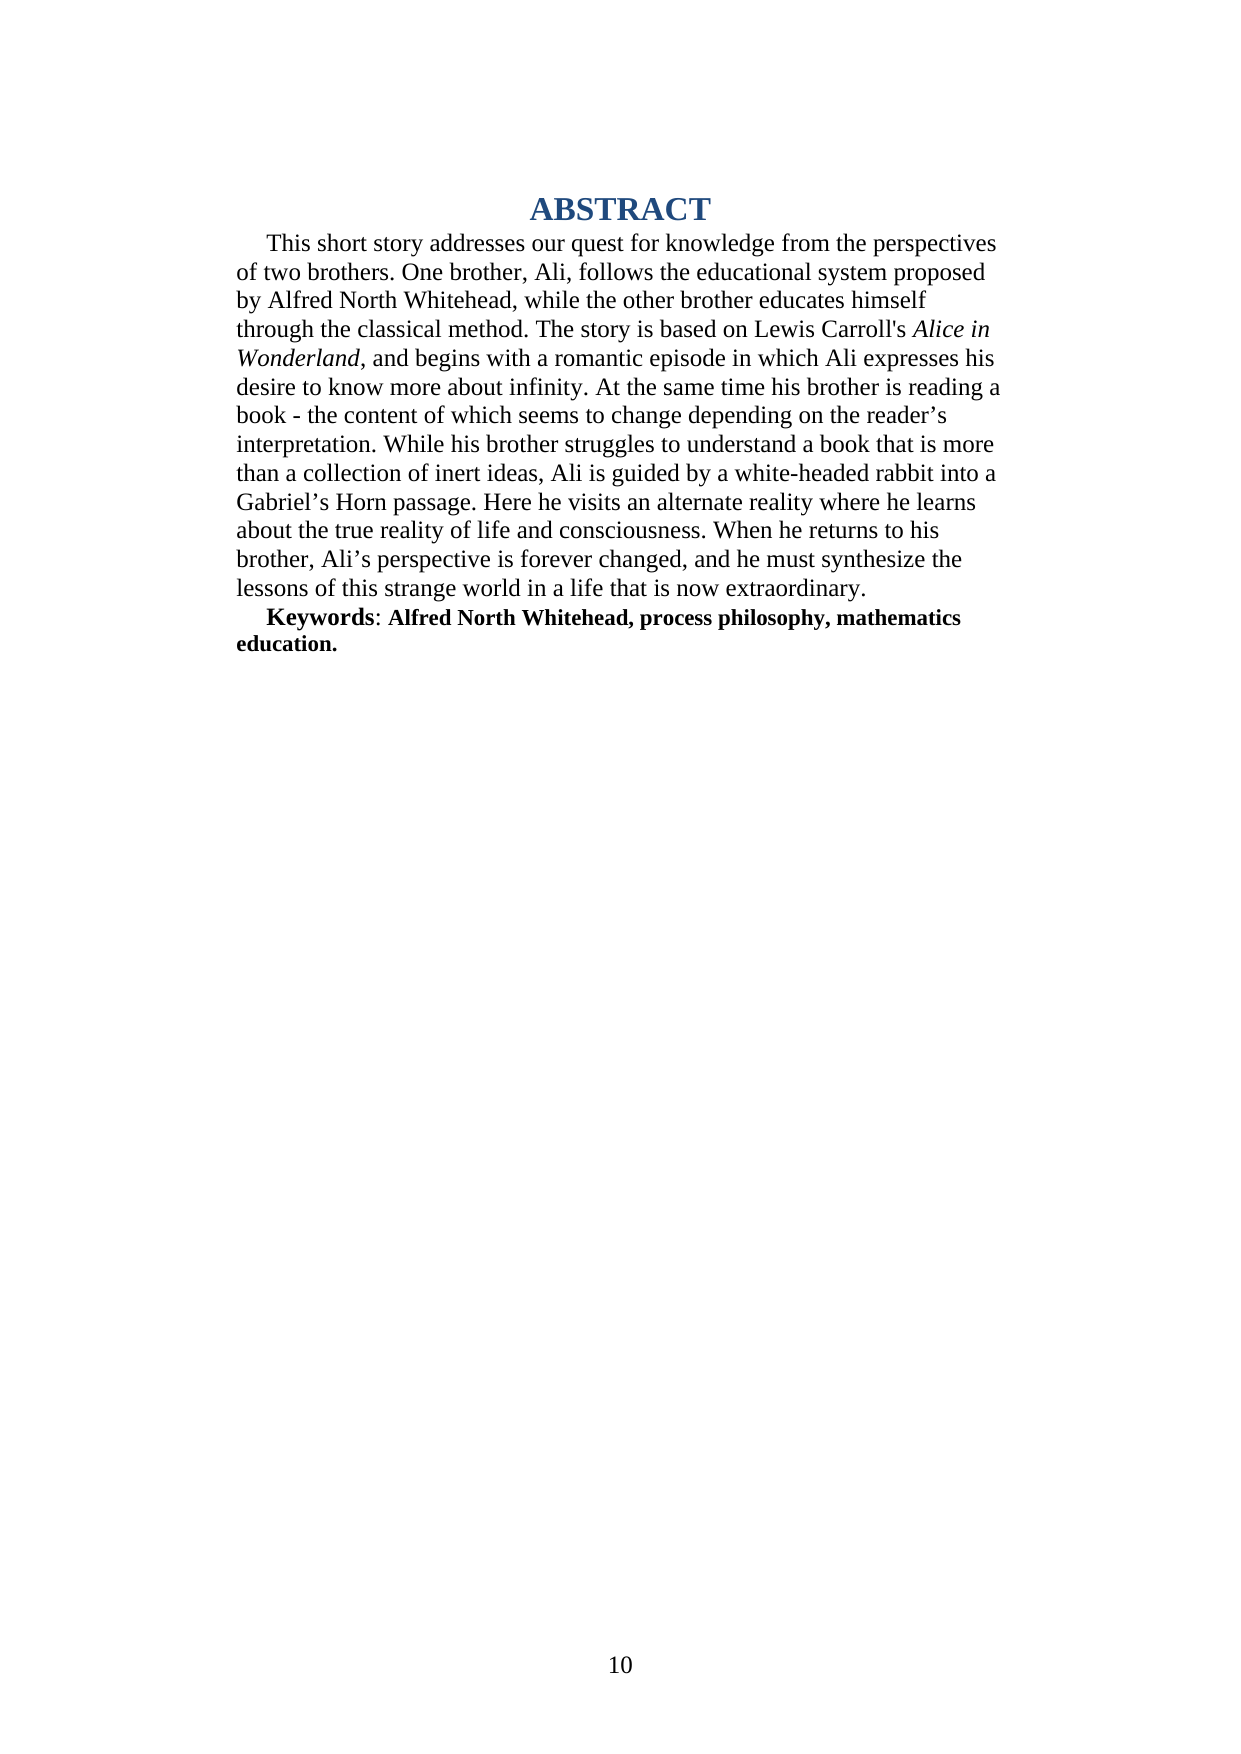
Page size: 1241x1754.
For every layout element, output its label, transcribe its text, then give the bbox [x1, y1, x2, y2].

text Keywords: Alfred North Whitehead, process philosophy, mathematics education. [236, 602, 1004, 657]
text This short story addresses our quest for knowledge from the perspectives of two brothers. One brother, Ali, follows the educational system proposed by Alfred North Whitehead, while the other brother educates himself through the classical method. The story is based on Lewis Carroll's Alice in Wonderland, and begins with a romantic episode in which Ali expresses his desire to know more about infinity. At the same time his brother is reading a book - the content of which seems to change depending on the reader’s interpretation. While his brother struggles to understand a book that is more than a collection of inert ideas, Ali is guided by a white-headed rabbit into a Gabriel’s Horn passage. Here he visits an alternate reality where he learns about the true reality of life and consciousness. When he returns to his brother, Ali’s perspective is forever changed, and he must synthesize the lessons of this strange world in a life that is now extraordinary. [236, 228, 1004, 602]
subtitle ABSTRACT [236, 190, 1004, 228]
